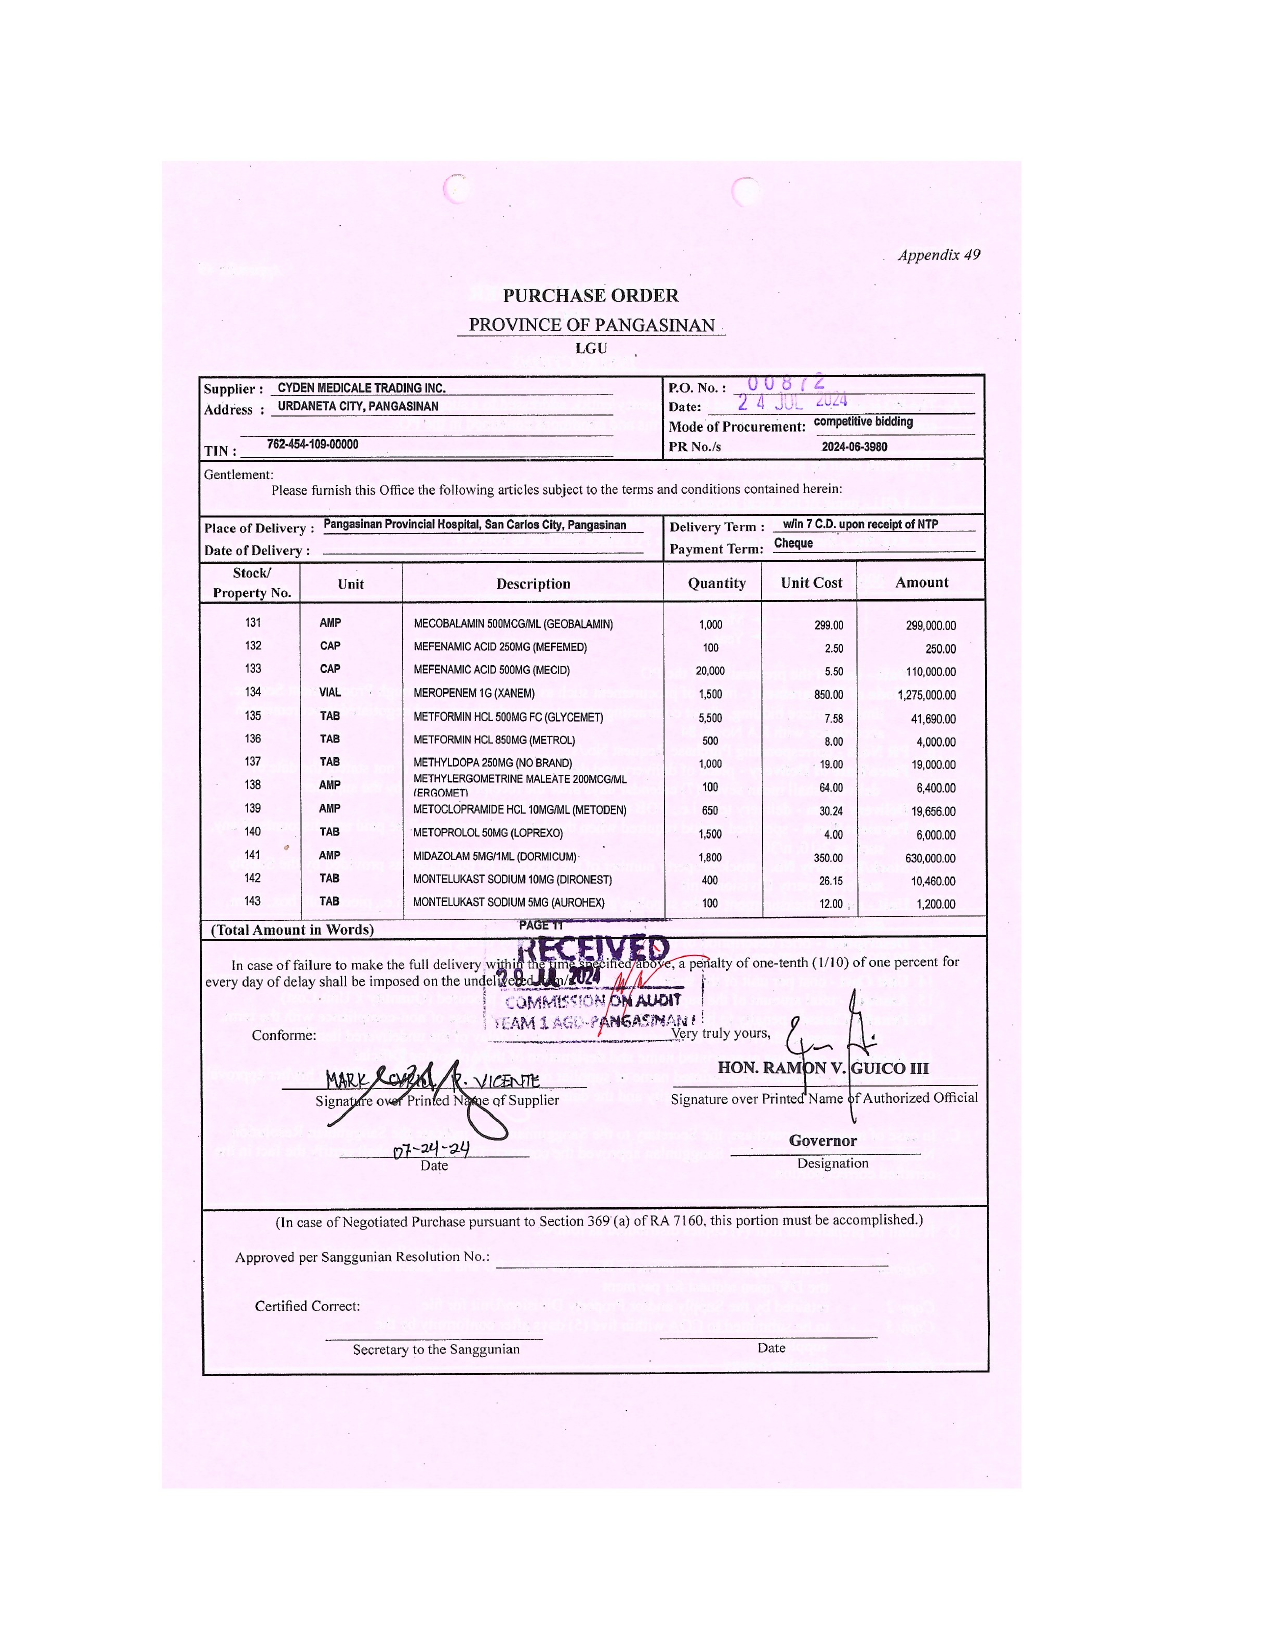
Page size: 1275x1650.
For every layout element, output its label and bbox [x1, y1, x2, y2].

picture [150, 150, 1033, 1500]
